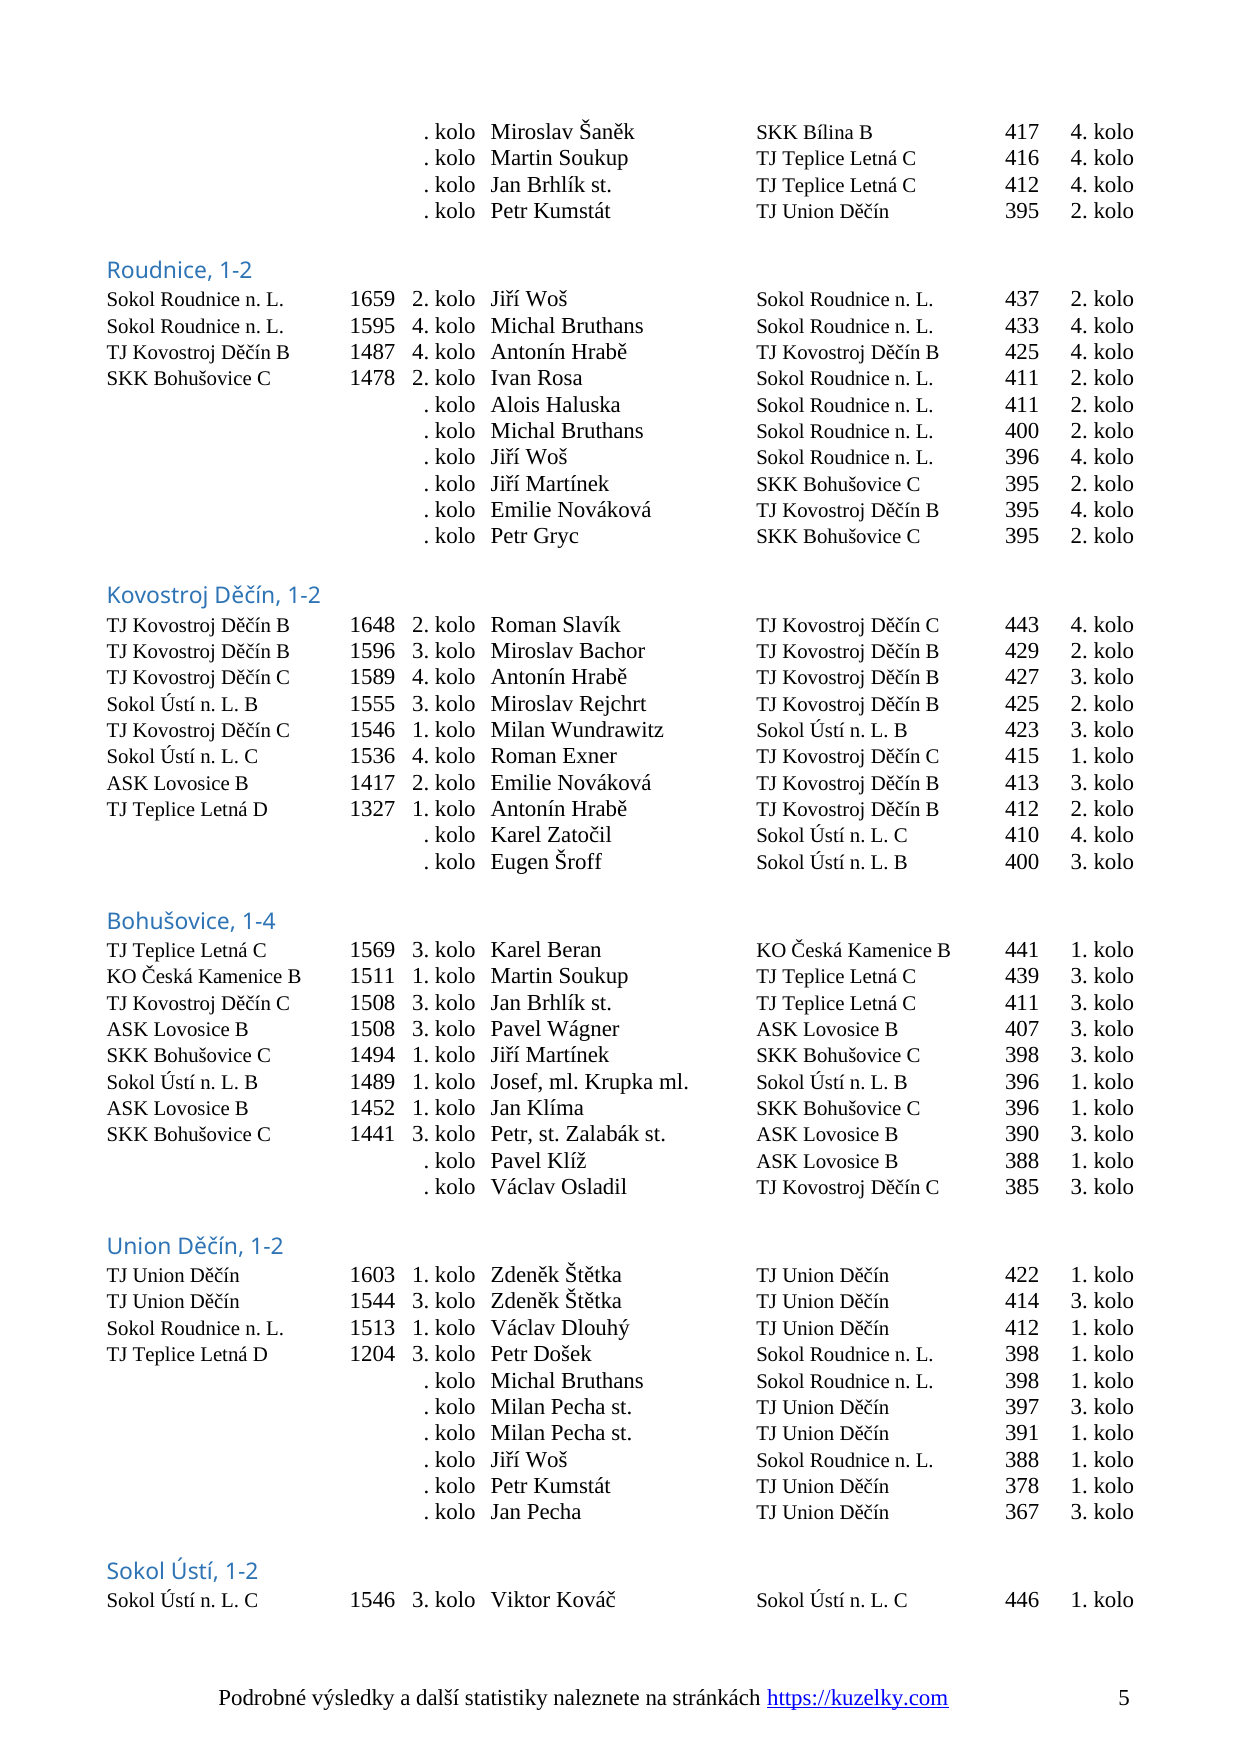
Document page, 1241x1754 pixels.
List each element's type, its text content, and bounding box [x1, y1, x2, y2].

text ASK Lovosice B 1508 3. kolo Pavel Wágner ASK Lovosice B 407 3. kolo [106, 1015, 1134, 1041]
text TJ Union Děčín 1544 3. kolo Zdeněk Štětka TJ Union Děčín 414 3. kolo [106, 1288, 1134, 1314]
text TJ Kovostroj Děčín C 1589 4. kolo Antonín Hrabě TJ Kovostroj Děčín B 427 3. kolo [106, 663, 1134, 690]
text TJ Kovostroj Děčín B 1648 2. kolo Roman Slavík TJ Kovostroj Děčín C 443 4. kolo [106, 611, 1134, 637]
text . kolo Jiří Martínek SKK Bohušovice C 395 2. kolo [106, 470, 1134, 496]
text . kolo Miroslav Šaněk SKK Bílina B 417 4. kolo [106, 118, 1134, 144]
text Sokol Roudnice n. L. 1513 1. kolo Václav Dlouhý TJ Union Děčín 412 1. kolo [106, 1314, 1134, 1340]
text . kolo Petr Gryc SKK Bohušovice C 395 2. kolo [106, 522, 1134, 549]
subtitle Union Děčín, 1-2 [106, 1230, 1134, 1261]
subtitle Roudnice, 1-2 [106, 254, 1134, 285]
text . kolo Milan Pecha st. TJ Union Děčín 397 3. kolo [106, 1393, 1134, 1419]
text . kolo Jan Pecha TJ Union Děčín 367 3. kolo [106, 1498, 1134, 1525]
text Sokol Ústí n. L. B 1555 3. kolo Miroslav Rejchrt TJ Kovostroj Děčín B 425 2. kolo [106, 690, 1134, 716]
text . kolo Michal Bruthans Sokol Roudnice n. L. 400 2. kolo [106, 417, 1134, 443]
text Sokol Roudnice n. L. 1659 2. kolo Jiří Woš Sokol Roudnice n. L. 437 2. kolo [106, 285, 1134, 312]
text . kolo Michal Bruthans Sokol Roudnice n. L. 398 1. kolo [106, 1367, 1134, 1393]
text Sokol Ústí n. L. C 1536 4. kolo Roman Exner TJ Kovostroj Děčín C 415 1. kolo [106, 742, 1134, 769]
text . kolo Milan Pecha st. TJ Union Děčín 391 1. kolo [106, 1419, 1134, 1446]
text Sokol Ústí n. L. C 1546 3. kolo Viktor Kováč Sokol Ústí n. L. C 446 1. kolo [106, 1587, 1134, 1613]
text TJ Kovostroj Děčín C 1546 1. kolo Milan Wundrawitz Sokol Ústí n. L. B 423 3. kolo [106, 716, 1134, 742]
text TJ Teplice Letná D 1204 3. kolo Petr Došek Sokol Roudnice n. L. 398 1. kolo [106, 1340, 1134, 1367]
text ASK Lovosice B 1417 2. kolo Emilie Nováková TJ Kovostroj Děčín B 413 3. kolo [106, 769, 1134, 795]
text . kolo Jan Brhlík st. TJ Teplice Letná C 412 4. kolo [106, 171, 1134, 197]
text TJ Teplice Letná C 1569 3. kolo Karel Beran KO Česká Kamenice B 441 1. kolo [106, 936, 1134, 962]
text SKK Bohušovice C 1441 3. kolo Petr, st. Zalabák st. ASK Lovosice B 390 3. kolo [106, 1120, 1134, 1147]
text TJ Union Děčín 1603 1. kolo Zdeněk Štětka TJ Union Děčín 422 1. kolo [106, 1261, 1134, 1288]
text . kolo Jiří Woš Sokol Roudnice n. L. 388 1. kolo [106, 1446, 1134, 1472]
text TJ Teplice Letná D 1327 1. kolo Antonín Hrabě TJ Kovostroj Děčín B 412 2. kolo [106, 795, 1134, 821]
text . kolo Pavel Klíž ASK Lovosice B 388 1. kolo [106, 1147, 1134, 1173]
text TJ Kovostroj Děčín C 1508 3. kolo Jan Brhlík st. TJ Teplice Letná C 411 3. kolo [106, 989, 1134, 1015]
text . kolo Martin Soukup TJ Teplice Letná C 416 4. kolo [106, 144, 1134, 171]
text . kolo Václav Osladil TJ Kovostroj Děčín C 385 3. kolo [106, 1173, 1134, 1199]
text SKK Bohušovice C 1478 2. kolo Ivan Rosa Sokol Roudnice n. L. 411 2. kolo [106, 364, 1134, 391]
text . kolo Jiří Woš Sokol Roudnice n. L. 396 4. kolo [106, 443, 1134, 470]
text . kolo Petr Kumstát TJ Union Děčín 378 1. kolo [106, 1472, 1134, 1498]
text . kolo Emilie Nováková TJ Kovostroj Děčín B 395 4. kolo [106, 496, 1134, 522]
text . kolo Alois Haluska Sokol Roudnice n. L. 411 2. kolo [106, 391, 1134, 417]
text ASK Lovosice B 1452 1. kolo Jan Klíma SKK Bohušovice C 396 1. kolo [106, 1094, 1134, 1120]
subtitle Sokol Ústí, 1-2 [106, 1555, 1134, 1587]
text . kolo Petr Kumstát TJ Union Děčín 395 2. kolo [106, 197, 1134, 223]
text SKK Bohušovice C 1494 1. kolo Jiří Martínek SKK Bohušovice C 398 3. kolo [106, 1041, 1134, 1068]
text . kolo Eugen Šroff Sokol Ústí n. L. B 400 3. kolo [106, 848, 1134, 874]
subtitle Bohušovice, 1-4 [106, 905, 1134, 936]
text . kolo Karel Zatočil Sokol Ústí n. L. C 410 4. kolo [106, 821, 1134, 848]
text Sokol Roudnice n. L. 1595 4. kolo Michal Bruthans Sokol Roudnice n. L. 433 4. kolo [106, 312, 1134, 338]
subtitle Kovostroj Děčín, 1-2 [106, 579, 1134, 611]
text TJ Kovostroj Děčín B 1487 4. kolo Antonín Hrabě TJ Kovostroj Děčín B 425 4. kolo [106, 338, 1134, 364]
text Sokol Ústí n. L. B 1489 1. kolo Josef, ml. Krupka ml. Sokol Ústí n. L. B 396 1. kolo [106, 1068, 1134, 1094]
text KO Česká Kamenice B 1511 1. kolo Martin Soukup TJ Teplice Letná C 439 3. kolo [106, 962, 1134, 989]
text TJ Kovostroj Děčín B 1596 3. kolo Miroslav Bachor TJ Kovostroj Děčín B 429 2. kolo [106, 637, 1134, 663]
